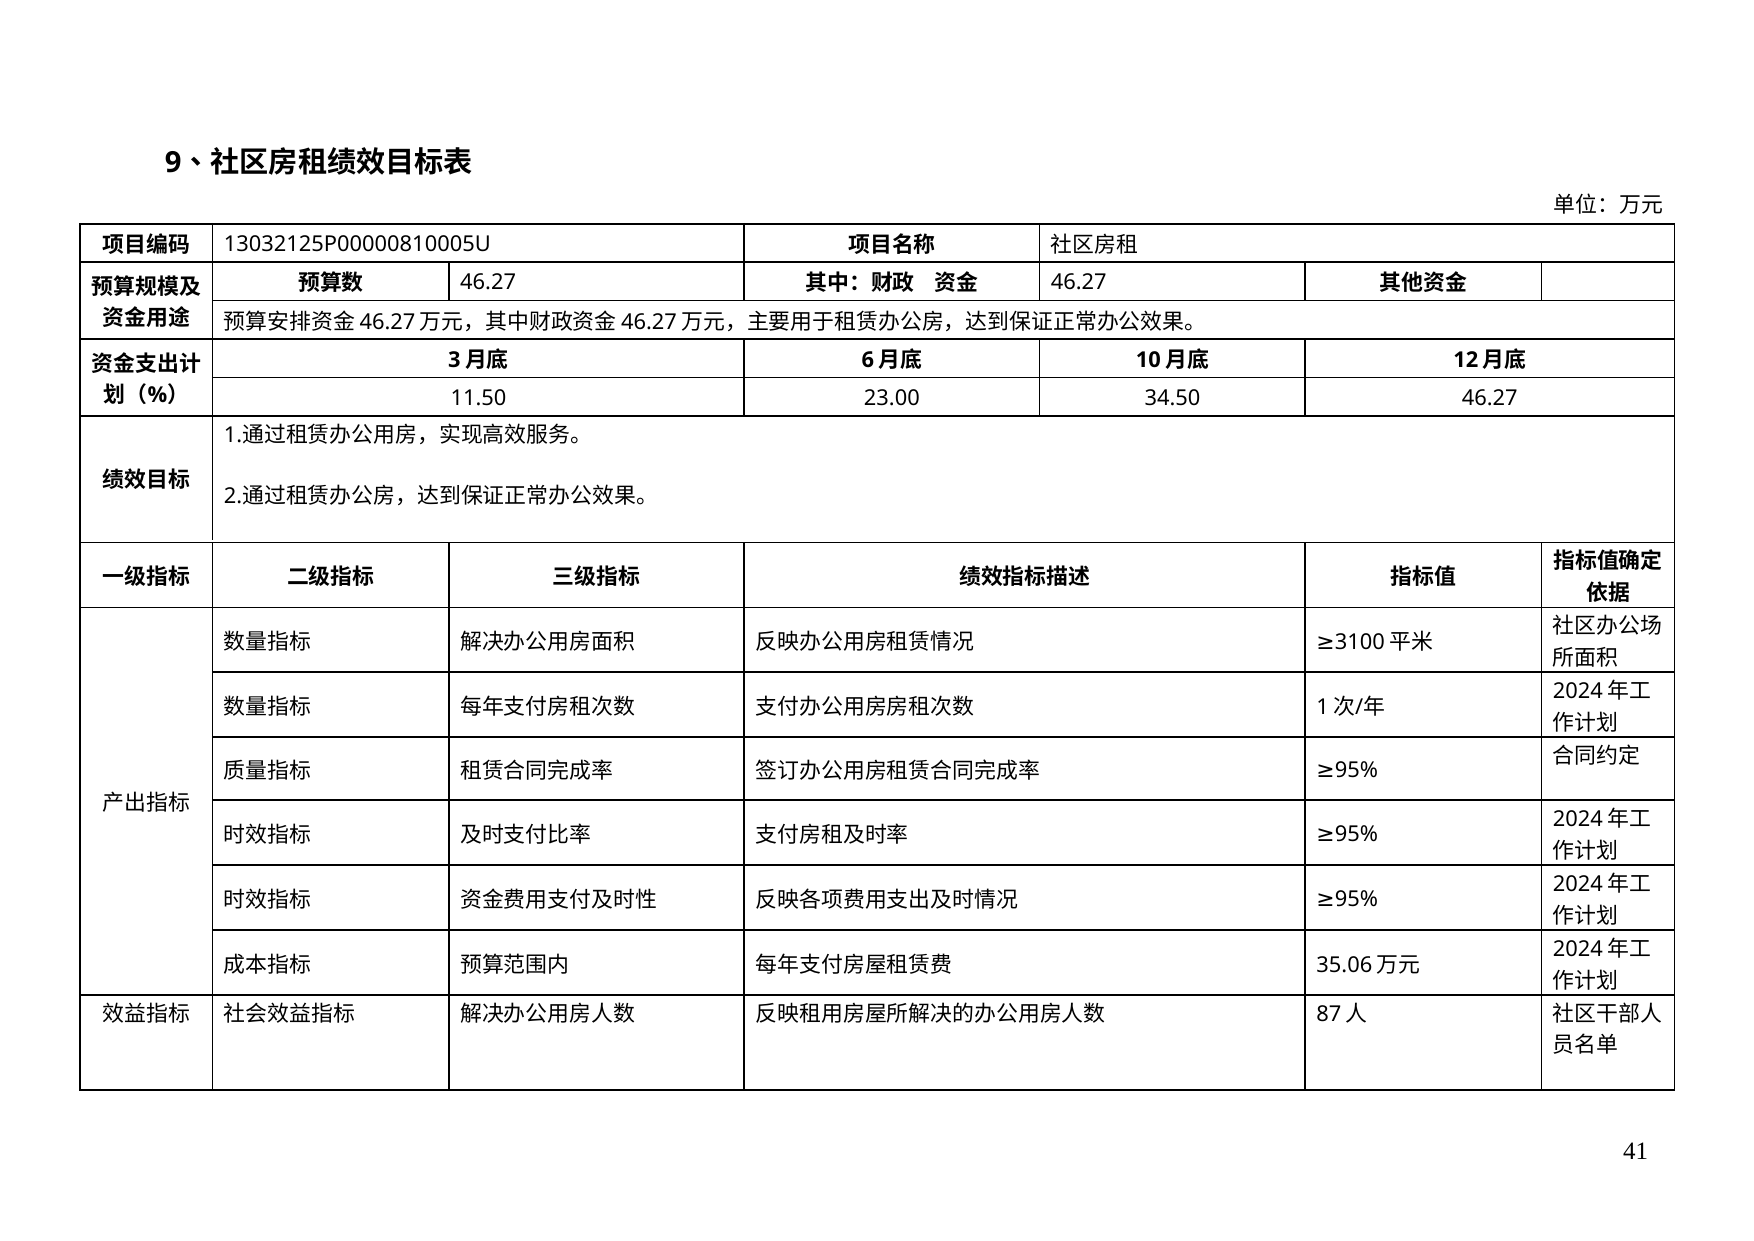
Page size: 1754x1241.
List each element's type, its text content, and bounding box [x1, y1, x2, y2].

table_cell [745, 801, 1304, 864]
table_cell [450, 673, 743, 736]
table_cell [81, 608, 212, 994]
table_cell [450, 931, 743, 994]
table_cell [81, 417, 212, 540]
text 9、社区房租绩效目标表 [106, 142, 1648, 181]
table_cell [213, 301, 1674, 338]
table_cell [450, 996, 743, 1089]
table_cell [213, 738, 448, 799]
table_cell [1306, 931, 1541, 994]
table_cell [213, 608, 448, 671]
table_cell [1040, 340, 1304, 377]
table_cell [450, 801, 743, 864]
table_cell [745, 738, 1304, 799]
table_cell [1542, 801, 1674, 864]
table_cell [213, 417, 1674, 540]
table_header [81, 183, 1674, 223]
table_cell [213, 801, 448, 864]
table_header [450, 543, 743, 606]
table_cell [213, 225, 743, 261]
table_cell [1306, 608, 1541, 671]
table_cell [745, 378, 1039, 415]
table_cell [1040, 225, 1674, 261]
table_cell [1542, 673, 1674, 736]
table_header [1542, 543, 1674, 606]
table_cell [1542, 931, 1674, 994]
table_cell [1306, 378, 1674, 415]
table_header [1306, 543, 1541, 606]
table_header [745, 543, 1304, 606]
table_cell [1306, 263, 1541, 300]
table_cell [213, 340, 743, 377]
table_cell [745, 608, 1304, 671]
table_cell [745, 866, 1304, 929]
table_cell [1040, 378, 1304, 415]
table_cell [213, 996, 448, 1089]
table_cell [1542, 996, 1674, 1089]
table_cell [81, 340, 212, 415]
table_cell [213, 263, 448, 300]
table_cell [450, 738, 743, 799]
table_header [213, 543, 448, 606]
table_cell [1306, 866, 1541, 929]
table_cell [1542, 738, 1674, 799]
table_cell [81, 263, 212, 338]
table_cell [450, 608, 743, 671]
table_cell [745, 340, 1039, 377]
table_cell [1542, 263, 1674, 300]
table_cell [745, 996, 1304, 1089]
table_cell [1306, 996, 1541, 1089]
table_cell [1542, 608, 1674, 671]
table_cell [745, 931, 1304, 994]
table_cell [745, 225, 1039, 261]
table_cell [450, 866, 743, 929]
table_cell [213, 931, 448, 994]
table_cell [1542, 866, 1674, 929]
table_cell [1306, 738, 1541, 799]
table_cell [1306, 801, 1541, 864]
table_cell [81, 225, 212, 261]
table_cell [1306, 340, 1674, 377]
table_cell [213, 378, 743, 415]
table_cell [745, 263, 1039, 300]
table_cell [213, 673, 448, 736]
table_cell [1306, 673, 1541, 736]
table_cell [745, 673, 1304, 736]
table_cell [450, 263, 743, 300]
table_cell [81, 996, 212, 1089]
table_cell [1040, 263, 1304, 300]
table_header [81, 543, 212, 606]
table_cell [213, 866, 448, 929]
